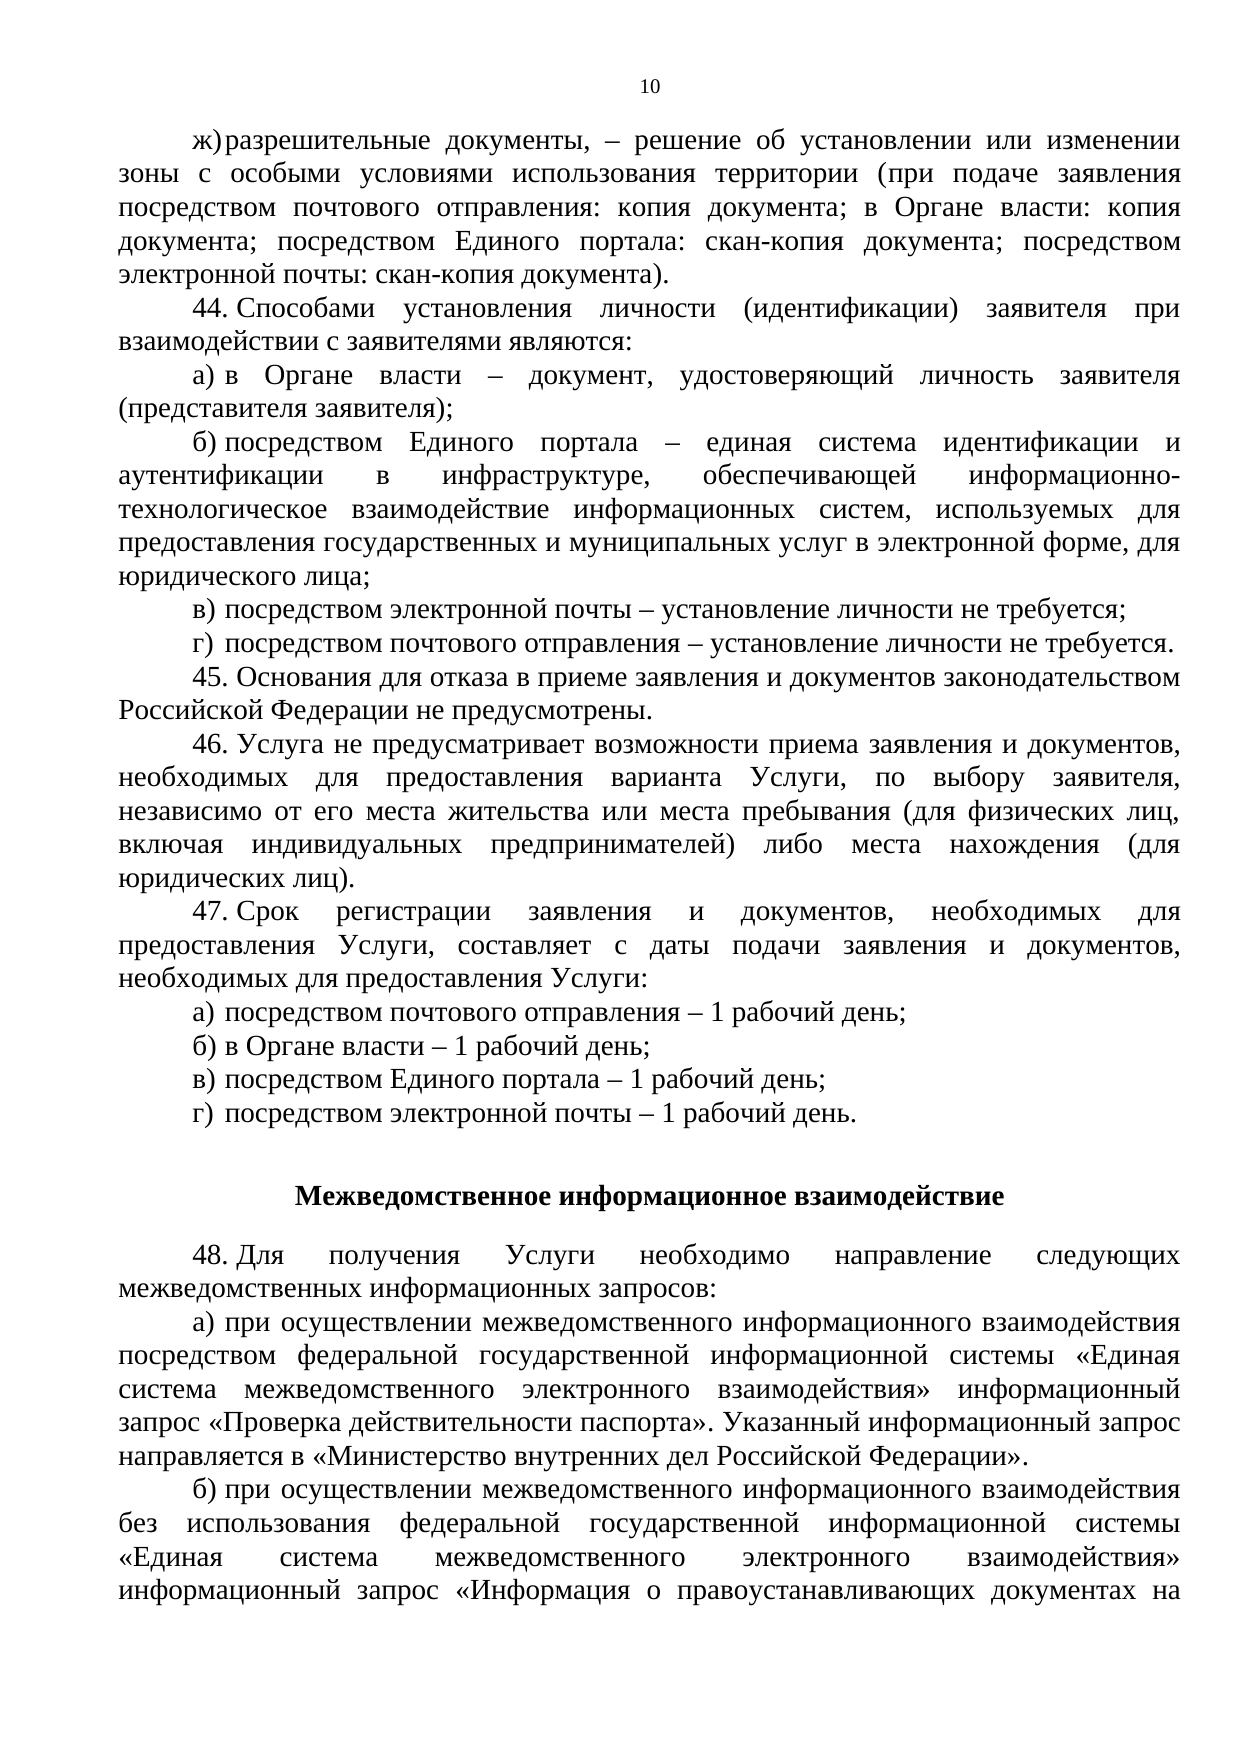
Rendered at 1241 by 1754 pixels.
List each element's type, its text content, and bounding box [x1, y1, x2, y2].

list в Органе власти – документ, удостоверяющий личность заявителя (представителя заявителя); [118, 357, 1181, 424]
list при осуществлении межведомственного информационного взаимодействия посредством федеральной государственной информационной системы «Единая система межведомственного электронного взаимодействия» информационный запрос «Проверка действительности паспорта». Указанный информационный запрос направляется в «Министерство внутренних дел Российской Федерации». [118, 1304, 1181, 1472]
list посредством электронной почты – установление личности не требуется; [118, 592, 1181, 625]
list посредством электронной почты – 1 рабочий день. [118, 1095, 1181, 1128]
list Услуга не предусматривает возможности приема заявления и документов, необходимых для предоставления варианта Услуги, по выбору заявителя, независимо от его места жительства или места пребывания (для физических лиц, включая индивидуальных предпринимателей) либо места нахождения (для юридических лиц). [118, 726, 1181, 893]
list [118, 1472, 1181, 1606]
list Способами установления личности (идентификации) заявителя при взаимодействии с заявителями являются: [118, 290, 1181, 357]
list Срок регистрации заявления и документов, необходимых для предоставления Услуги, составляет с даты подачи заявления и документов, необходимых для предоставления Услуги: [118, 893, 1181, 994]
list посредством Единого портала – 1 рабочий день; [118, 1061, 1181, 1095]
list Для получения Услуги необходимо направление следующих межведомственных информационных запросов: [118, 1237, 1181, 1304]
list разрешительные документы, – решение об установлении или изменении зоны с особыми условиями использования территории (при подаче заявления посредством почтового отправления: копия документа; в Органе власти: копия документа; посредством Единого портала: скан-копия документа; посредством электронной почты: скан-копия документа). [118, 122, 1181, 290]
list посредством Единого портала – единая система идентификации и аутентификации в инфраструктуре, обеспечивающей информационно-технологическое взаимодействие информационных систем, используемых для предоставления государственных и муниципальных услуг в электронной форме, для юридического лица; [118, 424, 1181, 592]
list в Органе власти – 1 рабочий день; [118, 1028, 1181, 1061]
text Межведомственное информационное взаимодействие [118, 1178, 1181, 1212]
list посредством почтового отправления – 1 рабочий день; [118, 994, 1181, 1028]
list посредством почтового отправления – установление личности не требуется. [118, 625, 1181, 659]
list Основания для отказа в приеме заявления и документов законодательством Российской Федерации не предусмотрены. [118, 659, 1181, 726]
